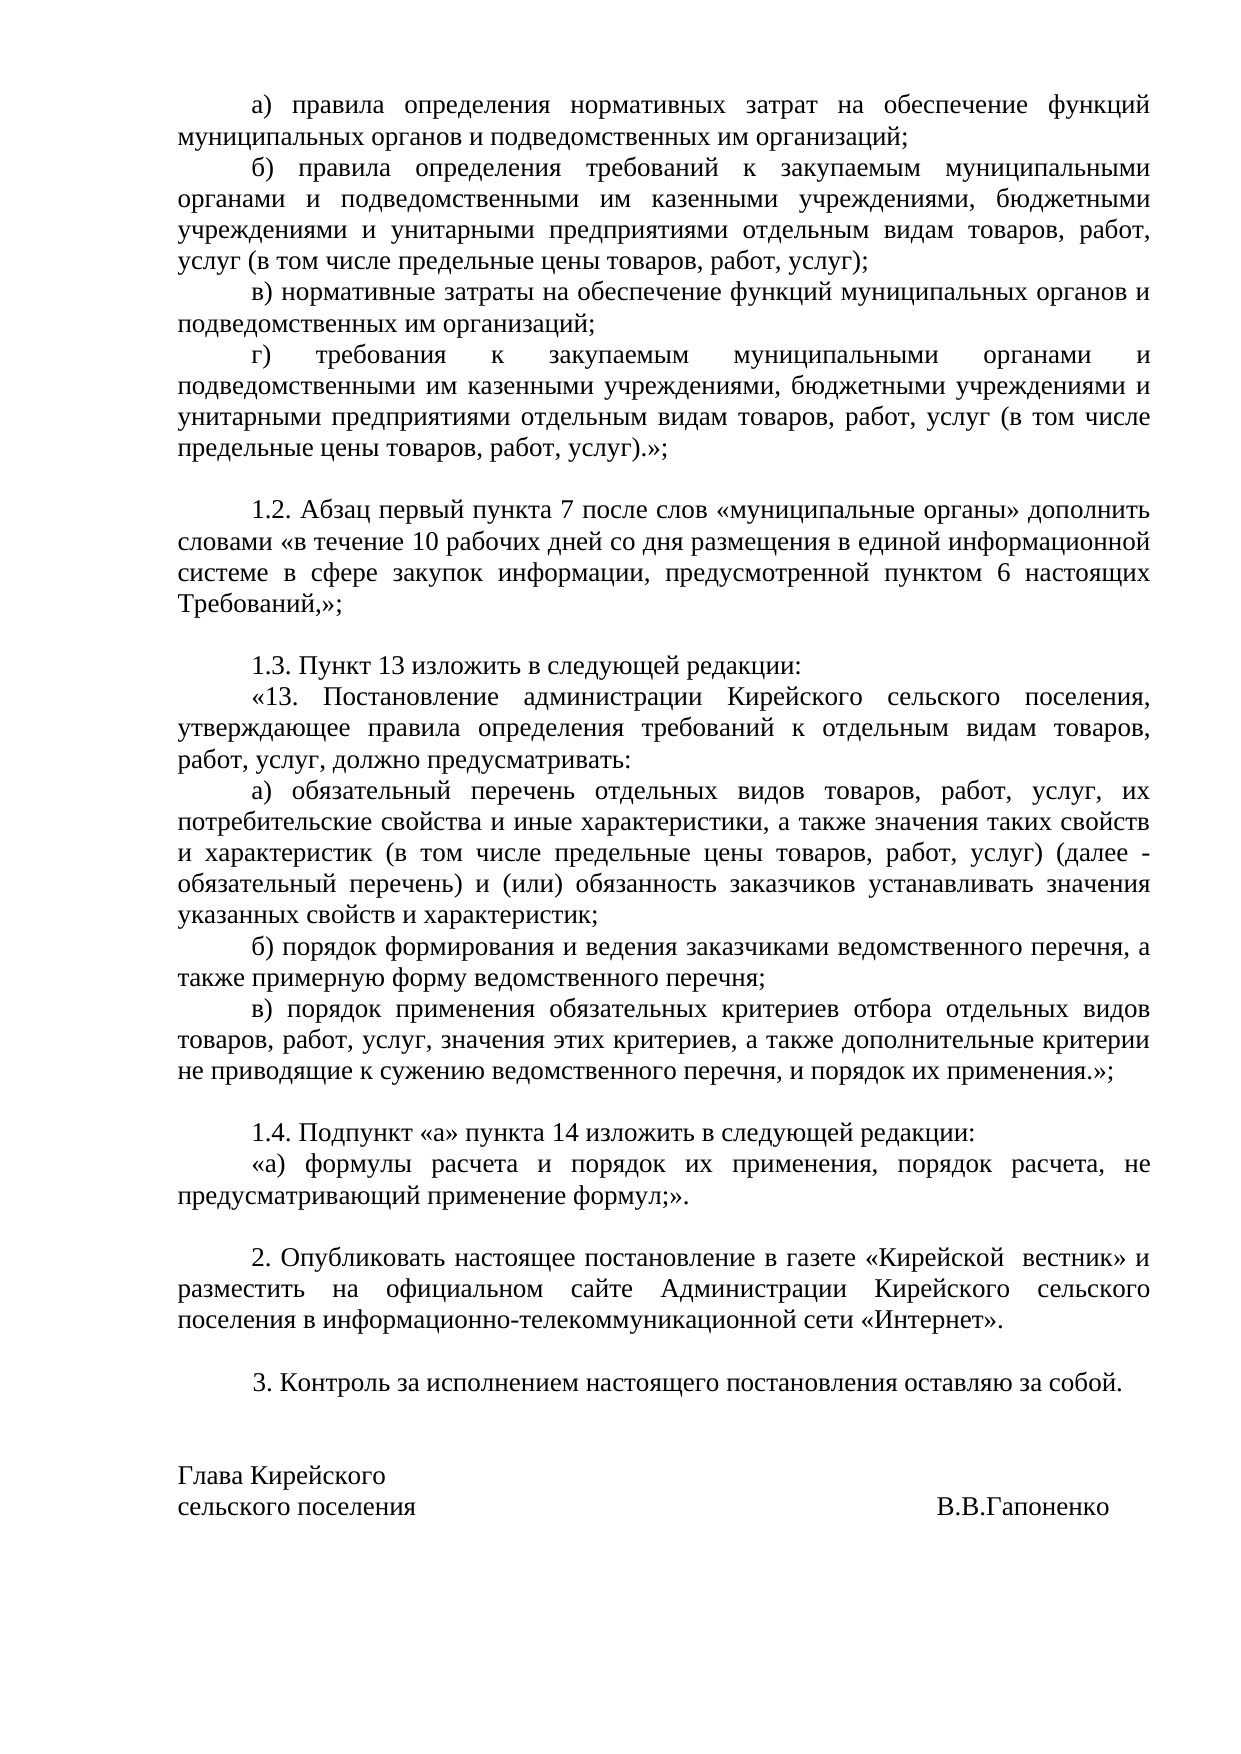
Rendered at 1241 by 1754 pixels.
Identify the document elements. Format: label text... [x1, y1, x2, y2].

text «а) формулы расчета и порядок их применения, порядок расчета, не предусматривающий применение формул;». [177, 1148, 1152, 1210]
text в) нормативные затраты на обеспечение функций муниципальных органов и подведомственных им организаций; [177, 276, 1152, 338]
text г) требования к закупаемым муниципальными органами и подведомственными им казенными учреждениями, бюджетными учреждениями и унитарными предприятиями отдельным видам товаров, работ, услуг (в том числе предельные цены товаров, работ, услуг).»; [177, 338, 1152, 462]
text 3. Контроль за исполнением настоящего постановления оставляю за собой. [177, 1366, 1152, 1397]
text 2. Опубликовать настоящее постановление в газете «Кирейской вестник» и разместить на официальном сайте Администрации Кирейского сельского поселения в информационно-телекоммуникационной сети «Интернет». [177, 1241, 1152, 1334]
text 1.4. Подпункт «а» пункта 14 изложить в следующей редакции: [177, 1116, 1152, 1148]
text «13. Постановление администрации Кирейского сельского поселения, утверждающее правила определения требований к отдельным видам товаров, работ, услуг, должно предусматривать: [177, 680, 1152, 774]
text а) обязательный перечень отдельных видов товаров, работ, услуг, их потребительские свойства и иные характеристики, а также значения таких свойств и характеристик (в том числе предельные цены товаров, работ, услуг) (далее - обязательный перечень) и (или) обязанность заказчиков устанавливать значения указанных свойств и характеристик; [177, 774, 1152, 929]
text б) порядок формирования и ведения заказчиками ведомственного перечня, а также примерную форму ведомственного перечня; [177, 929, 1152, 992]
text сельского поселения В.В.Гапоненко [177, 1490, 1152, 1521]
text Глава Кирейского [177, 1459, 1152, 1490]
text 1.3. Пункт 13 изложить в следующей редакции: [177, 649, 1152, 680]
text а) правила определения нормативных затрат на обеспечение функций муниципальных органов и подведомственных им организаций; [177, 89, 1152, 151]
text б) правила определения требований к закупаемым муниципальными органами и подведомственными им казенными учреждениями, бюджетными учреждениями и унитарными предприятиями отдельным видам товаров, работ, услуг (в том числе предельные цены товаров, работ, услуг); [177, 151, 1152, 276]
text 1.2. Абзац первый пункта 7 после слов «муниципальные органы» дополнить словами «в течение 10 рабочих дней со дня размещения в единой информационной системе в сфере закупок информации, предусмотренной пунктом 6 настоящих Требований,»; [177, 493, 1152, 618]
text в) порядок применения обязательных критериев отбора отдельных видов товаров, работ, услуг, значения этих критериев, а также дополнительные критерии не приводящие к сужению ведомственного перечня, и порядок их применения.»; [177, 992, 1152, 1085]
